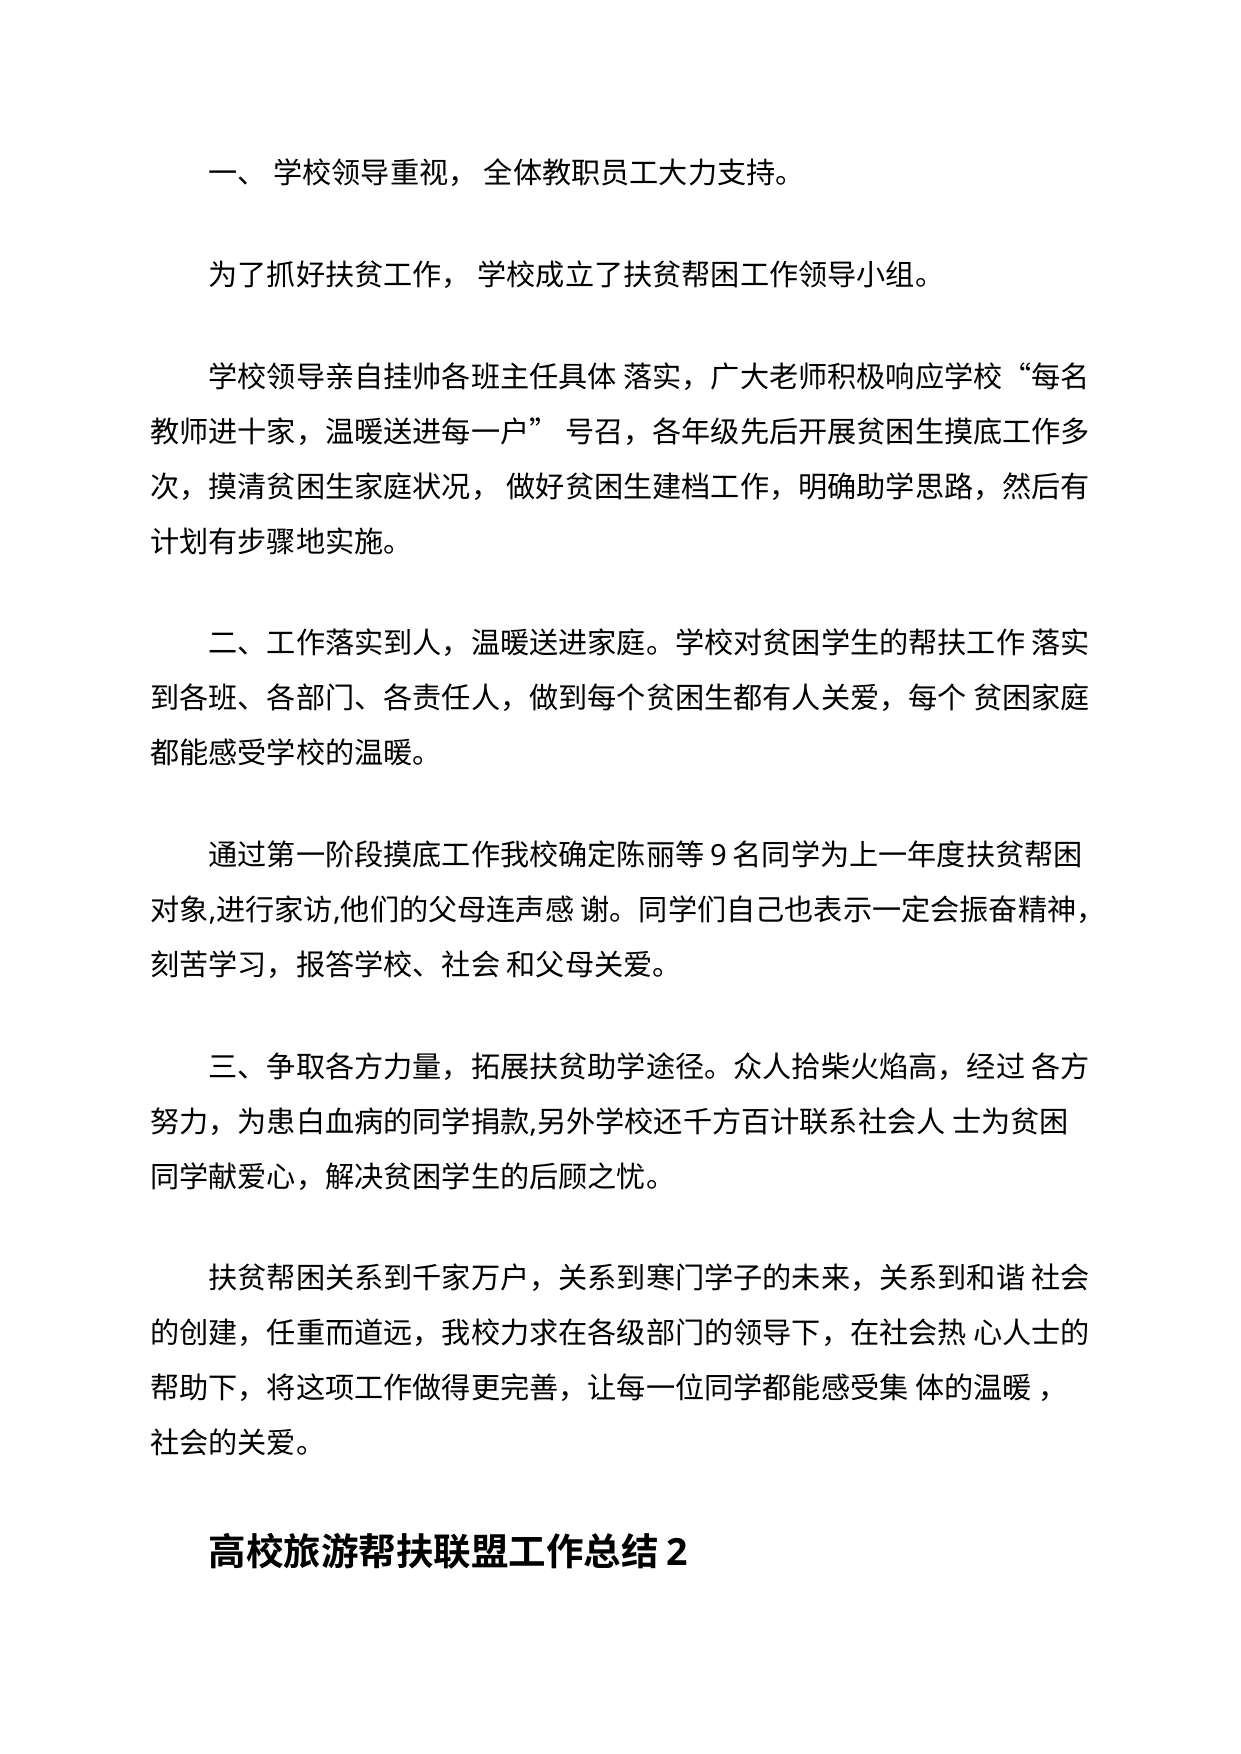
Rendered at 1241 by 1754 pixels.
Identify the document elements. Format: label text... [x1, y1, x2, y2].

text 一、 学校领导重视， 全体教职员工大力支持。 [150, 150, 1090, 192]
text 三、争取各方力量，拓展扶贫助学途径。众人拾柴火焰高，经过 各方努力，为患白血病的同学捐款,另外学校还千方百计联系社会人 士为贫困同学献爱心，解决贫困学生的后顾之忧。 [150, 1043, 1090, 1196]
text 为了抓好扶贫工作， 学校成立了扶贫帮困工作领导小组。 [150, 252, 1090, 294]
text 通过第一阶段摸底工作我校确定陈丽等9名同学为上一年度扶贫帮困对象,进行家访,他们的父母连声感 谢。同学们自己也表示一定会振奋精神，刻苦学习，报答学校、社会 和父母关爱。 [150, 832, 1090, 984]
text 扶贫帮困关系到千家万户，关系到寒门学子的未来，关系到和谐 社会的创建，任重而道远，我校力求在各级部门的领导下，在社会热 心人士的帮助下，将这项工作做得更完善，让每一位同学都能感受集 体的温暖 ，社会的关爱。 [150, 1255, 1090, 1462]
text 学校领导亲自挂帅各班主任具体 落实，广大老师积极响应学校“每名教师进十家，温暖送进每一户” 号召，各年级先后开展贫困生摸底工作多次，摸清贫困生家庭状况， 做好贫困生建档工作，明确助学思路，然后有计划有步骤地实施。 [150, 353, 1090, 561]
text 高校旅游帮扶联盟工作总结2 [150, 1521, 1090, 1576]
text 二、工作落实到人，温暖送进家庭。学校对贫困学生的帮扶工作 落实到各班、各部门、各责任人，做到每个贫困生都有人关爱，每个 贫困家庭都能感受学校的温暖。 [150, 620, 1090, 772]
